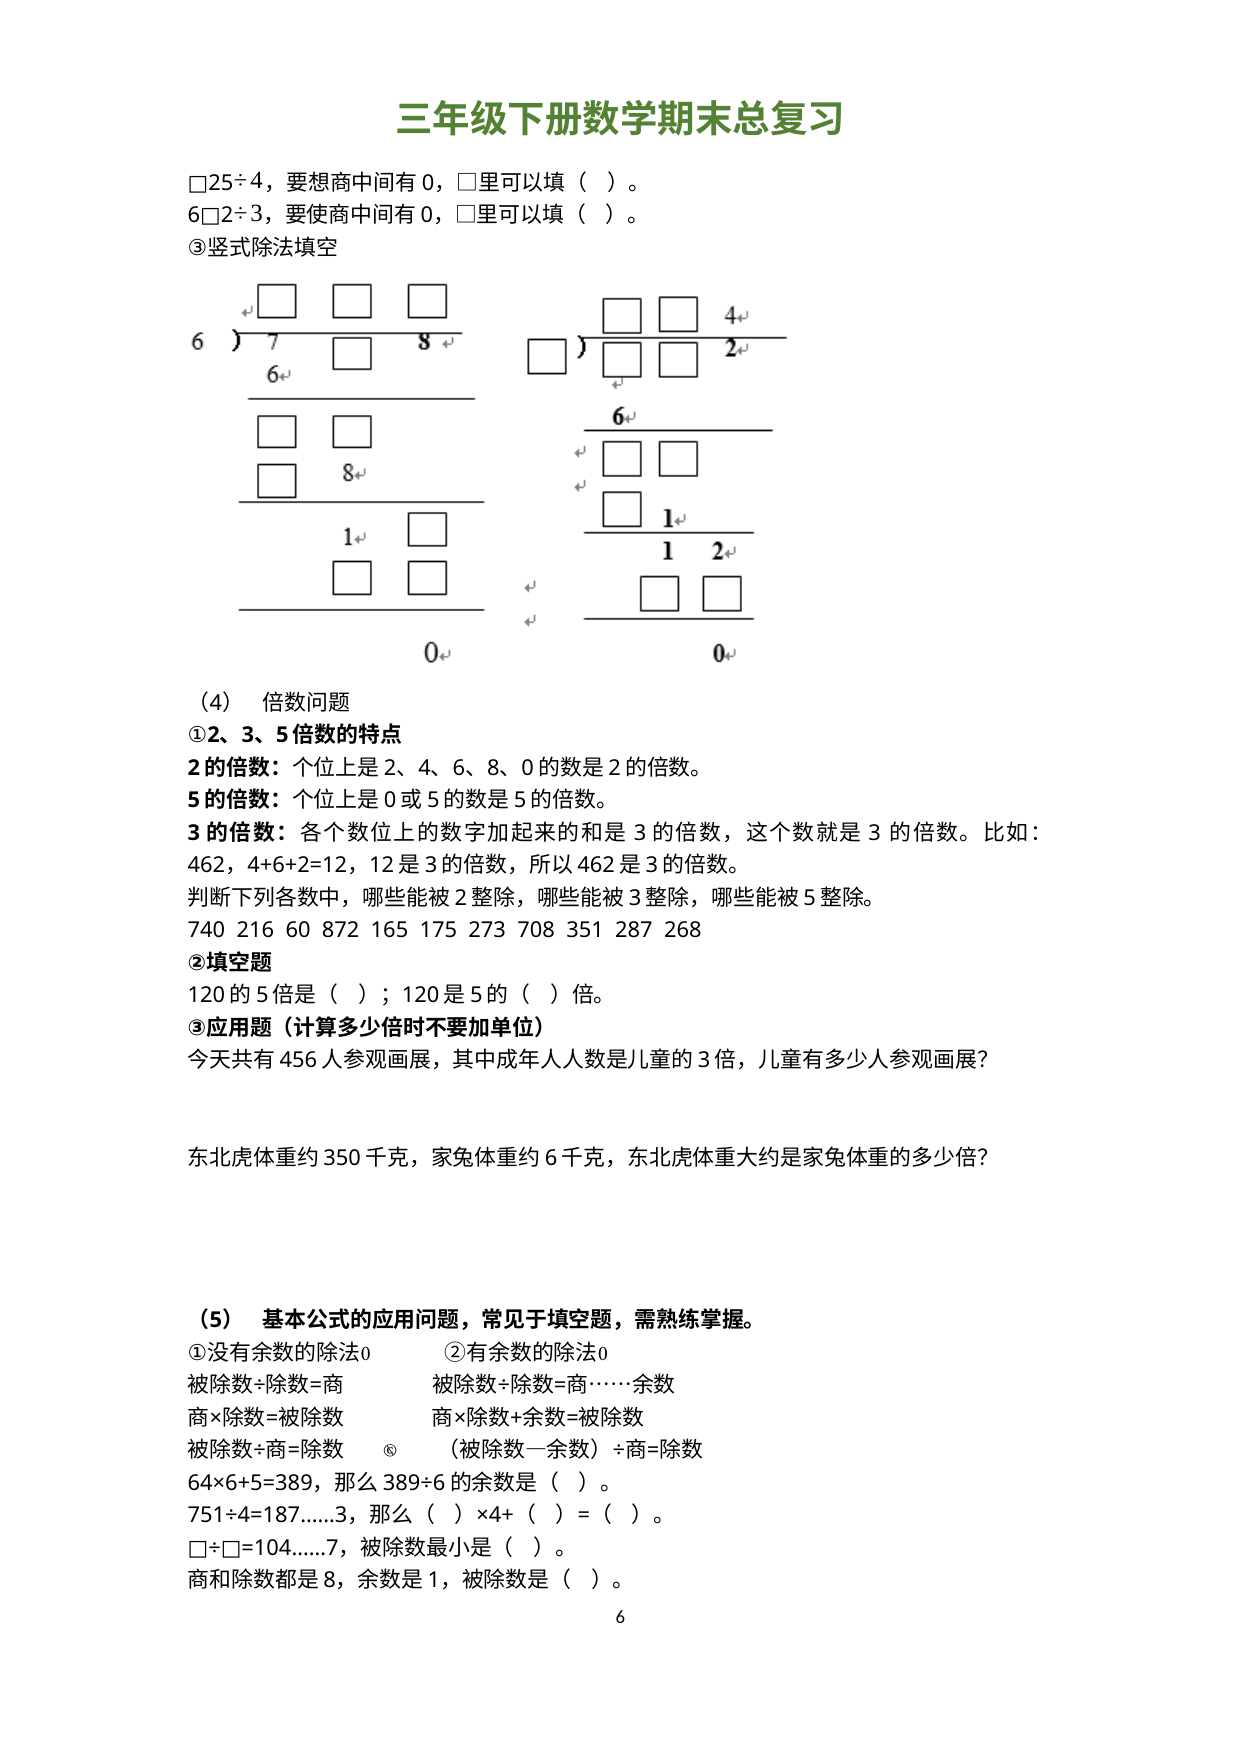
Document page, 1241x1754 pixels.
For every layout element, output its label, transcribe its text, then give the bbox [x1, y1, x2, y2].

text 被除数÷商=除数  （被除数—余数）÷商=除数 [187, 1432, 1053, 1465]
text ①2、3、5倍数的特点 [187, 717, 1053, 750]
text ③竖式除法填空 [187, 230, 1053, 262]
text 商×除数=被除数 商×除数+余数=被除数 [187, 1400, 1053, 1432]
list 基本公式的应用问题，常见于填空题，需熟练掌握。 [187, 1302, 1053, 1335]
text 120的5倍是（ ）；120是5的（ ）倍。 [187, 977, 1053, 1010]
text ②填空题 [187, 945, 1053, 977]
text 商和除数都是8，余数是1，被除数是（ ）。 [187, 1562, 1053, 1595]
text □÷□=104……7，被除数最小是（ ）。 [187, 1530, 1053, 1562]
text 判断下列各数中，哪些能被2整除，哪些能被3整除，哪些能被5整除。 [187, 880, 1053, 912]
text 今天共有456人参观画展，其中成年人人数是儿童的3倍，儿童有多少人参观画展？ [187, 1042, 1053, 1075]
text 751÷4=187……3，那么（ ）×4+（ ）=（ ）。 [187, 1497, 1053, 1530]
text ③应用题（计算多少倍时不要加单位） [187, 1010, 1053, 1042]
text □25，要想商中间有0，□里可以填（ ）。 [187, 165, 1053, 197]
text 64×6+5=389，那么389÷6的余数是（ ）。 [187, 1465, 1053, 1497]
text 6□2，要使商中间有0，□里可以填（ ）。 [187, 197, 1053, 230]
text 2的倍数：个位上是2、4、6、8、0的数是2的倍数。 5的倍数：个位上是0或5的数是5的倍数。 3的倍数：各个数位上的数字加起来的和是3的倍数，这个数就是3 的倍数。比如：462，4+6+2=12，12是3的倍数，所以462是3的倍数。 [187, 750, 1053, 880]
text ①没有余数的除法 ②有余数的除法 [187, 1335, 1053, 1367]
list 倍数问题 [187, 685, 1053, 717]
picture [187, 275, 817, 672]
text 被除数÷除数=商 被除数÷除数=商……余数 [187, 1367, 1053, 1400]
text 东北虎体重约350千克，家兔体重约6千克，东北虎体重大约是家兔体重的多少倍？ [187, 1140, 1053, 1172]
text 740 216 60 872 165 175 273 708 351 287 268 [187, 912, 1053, 945]
